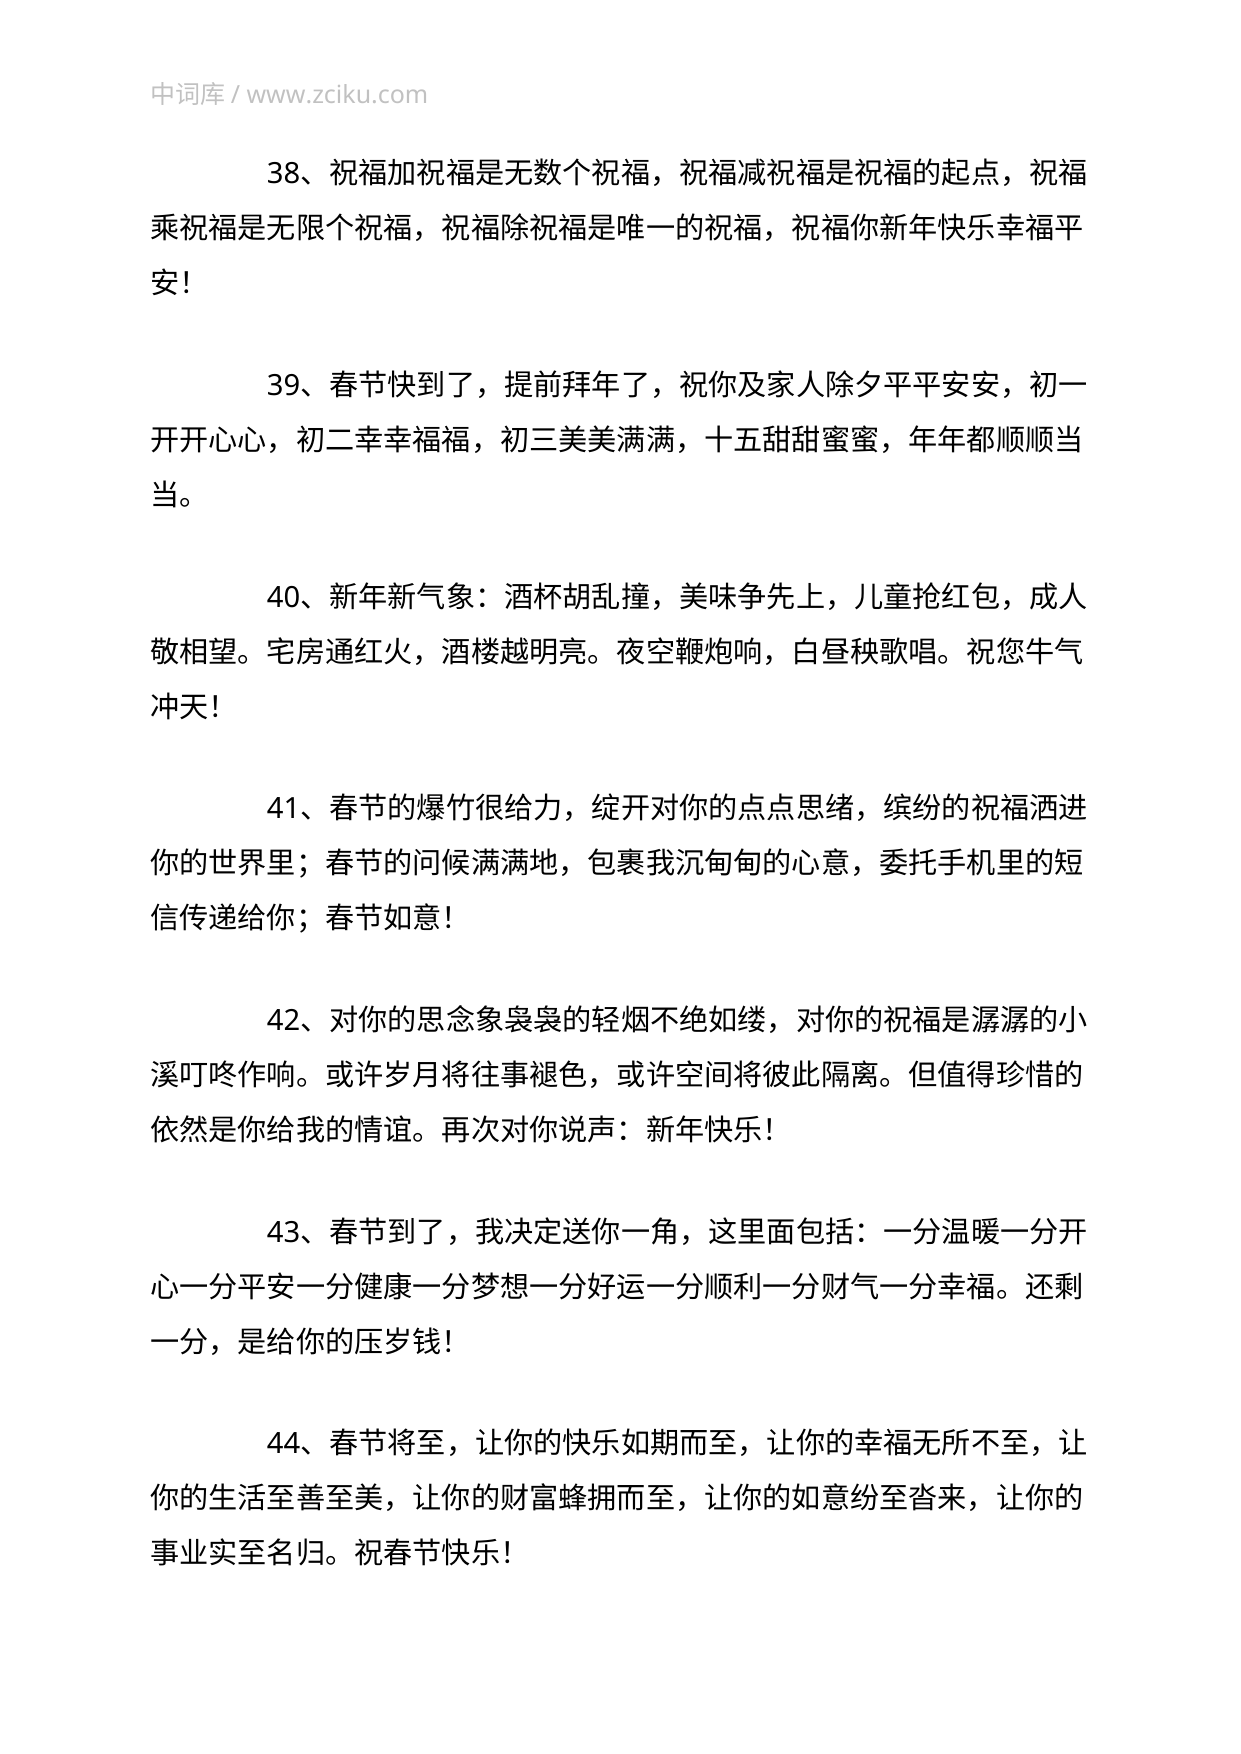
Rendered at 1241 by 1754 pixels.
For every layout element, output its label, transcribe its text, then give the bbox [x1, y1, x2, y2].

text 42、对你的思念象袅袅的轻烟不绝如缕，对你的祝福是潺潺的小溪叮咚作响。或许岁月将往事褪色，或许空间将彼此隔离。但值得珍惜的依然是你给我的情谊。再次对你说声：新年快乐！ [150, 997, 1090, 1149]
text 39、春节快到了，提前拜年了，祝你及家人除夕平平安安，初一开开心心，初二幸幸福福，初三美美满满，十五甜甜蜜蜜，年年都顺顺当当。 [150, 362, 1090, 514]
text 41、春节的爆竹很给力，绽开对你的点点思绪，缤纷的祝福洒进你的世界里；春节的问候满满地，包裹我沉甸甸的心意，委托手机里的短信传递给你；春节如意！ [150, 785, 1090, 937]
text 44、春节将至，让你的快乐如期而至，让你的幸福无所不至，让你的生活至善至美，让你的财富蜂拥而至，让你的如意纷至沓来，让你的事业实至名归。祝春节快乐！ [150, 1420, 1090, 1572]
text 43、春节到了，我决定送你一角，这里面包括：一分温暖一分开心一分平安一分健康一分梦想一分好运一分顺利一分财气一分幸福。还剩一分，是给你的压岁钱！ [150, 1208, 1090, 1361]
text 38、祝福加祝福是无数个祝福，祝福减祝福是祝福的起点，祝福乘祝福是无限个祝福，祝福除祝福是唯一的祝福，祝福你新年快乐幸福平安！ [150, 150, 1090, 302]
text 40、新年新气象：酒杯胡乱撞，美味争先上，儿童抢红包，成人敬相望。宅房通红火，酒楼越明亮。夜空鞭炮响，白昼秧歌唱。祝您牛气冲天！ [150, 573, 1090, 726]
